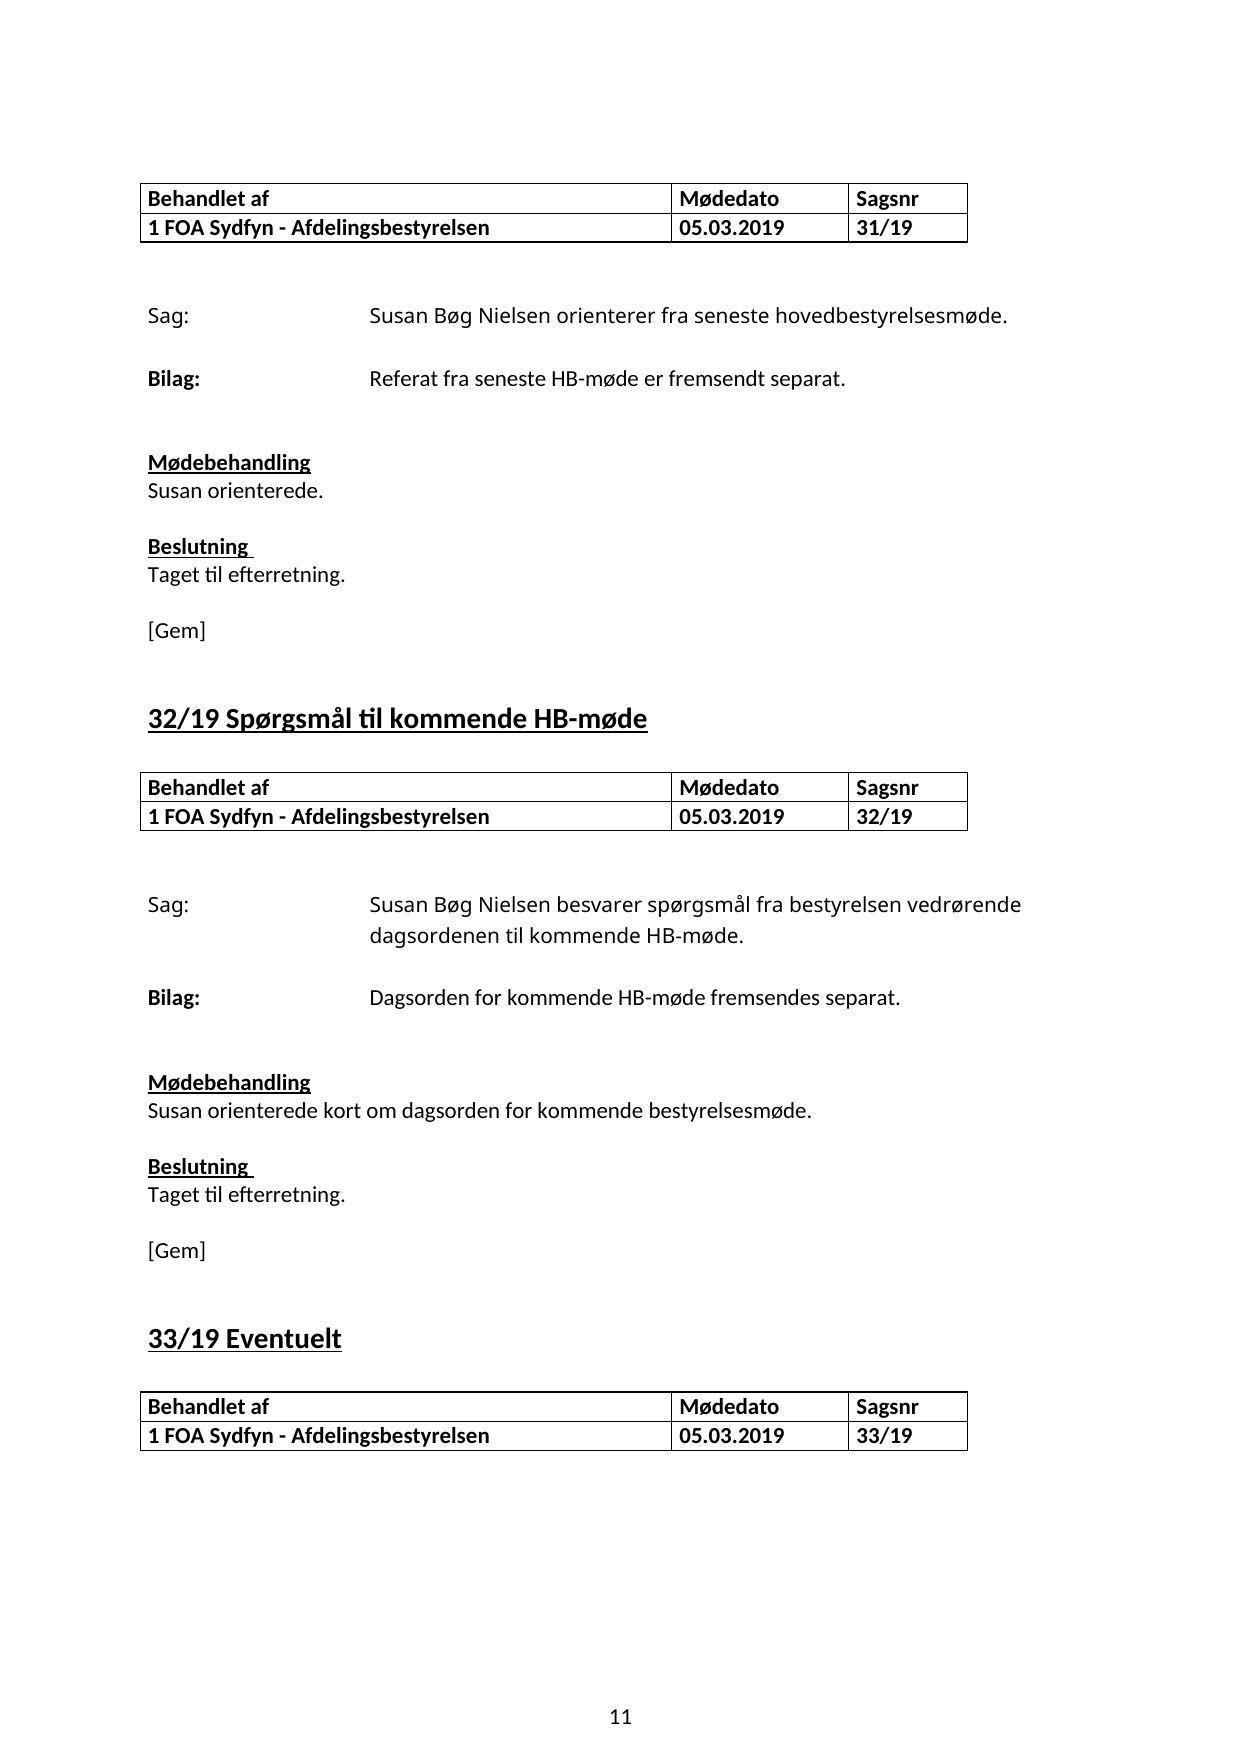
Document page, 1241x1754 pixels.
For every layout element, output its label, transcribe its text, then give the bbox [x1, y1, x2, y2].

title 33/19 Eventuelt [148, 1320, 1092, 1356]
table_cell 31/19 [849, 214, 967, 241]
table_cell 05.03.2019 [672, 802, 848, 830]
table_header Sagsnr [849, 184, 967, 212]
table_cell 32/19 [849, 802, 967, 830]
table_cell 05.03.2019 [672, 1422, 848, 1449]
table_header Behandlet af [141, 1393, 671, 1421]
table_header Sagsnr [849, 773, 967, 801]
table_cell 33/19 [849, 1422, 967, 1449]
table_header Mødedato [672, 1393, 848, 1421]
table_cell 1 FOA Sydfyn - Afdelingsbestyrelsen [141, 1422, 671, 1449]
table_header Behandlet af [141, 773, 671, 801]
table_header Mødedato [672, 184, 848, 212]
table_cell 1 FOA Sydfyn - Afdelingsbestyrelsen [141, 214, 671, 241]
table_header Mødedato [672, 773, 848, 801]
title 32/19 Spørgsmål til kommende HB-møde [148, 701, 1092, 736]
table_cell 05.03.2019 [672, 214, 848, 241]
table_cell 1 FOA Sydfyn - Afdelingsbestyrelsen [141, 802, 671, 830]
table_header Sagsnr [849, 1393, 967, 1421]
table_header Behandlet af [141, 184, 671, 212]
